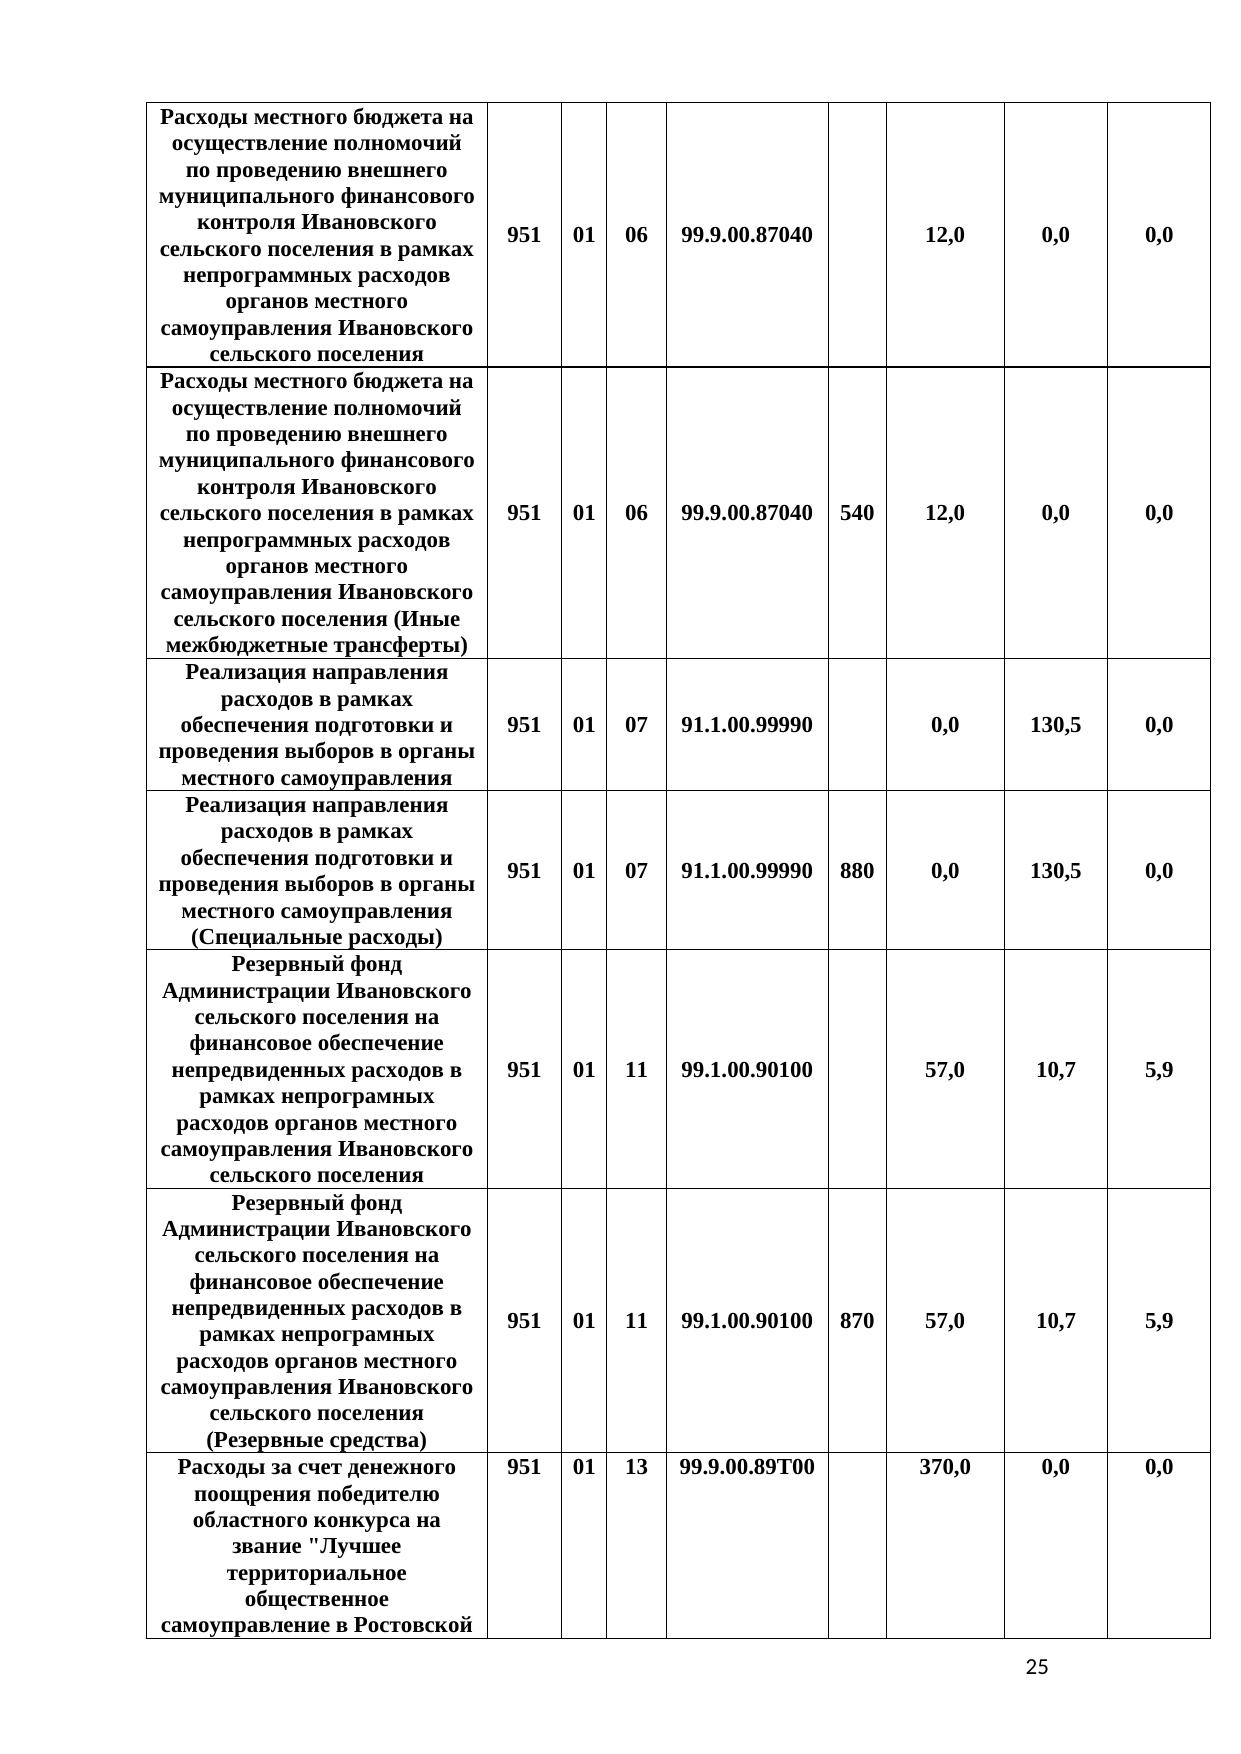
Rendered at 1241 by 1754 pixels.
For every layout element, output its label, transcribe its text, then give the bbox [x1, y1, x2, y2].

table_cell 370,0 [887, 1453, 1004, 1638]
table_cell 0,0 [1108, 368, 1210, 657]
table_cell 13 [607, 1453, 666, 1638]
table_cell 951 [488, 103, 561, 366]
table_cell 5,9 [1108, 950, 1210, 1188]
table_cell 91.1.00.99990 [667, 791, 828, 949]
table_cell 11 [607, 1189, 666, 1452]
table_cell 0,0 [1108, 1453, 1210, 1638]
table_cell 07 [607, 659, 666, 790]
table_cell [829, 950, 886, 1188]
table_cell 951 [488, 791, 561, 949]
table_cell 01 [562, 103, 606, 366]
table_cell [147, 1453, 487, 1638]
table_cell [829, 103, 886, 366]
table_cell 01 [562, 1189, 606, 1452]
table_cell 91.1.00.99990 [667, 659, 828, 790]
table_cell 540 [829, 368, 886, 657]
table_cell 12,0 [887, 368, 1004, 657]
table_cell 11 [607, 950, 666, 1188]
table_cell 951 [488, 368, 561, 657]
table_cell 01 [562, 368, 606, 657]
table_cell 951 [488, 659, 561, 790]
table_cell 06 [607, 368, 666, 657]
table_cell 01 [562, 1453, 606, 1638]
table_cell 0,0 [1108, 103, 1210, 366]
table_cell 130,5 [1005, 659, 1107, 790]
table_cell 01 [562, 950, 606, 1188]
table_cell [829, 1453, 886, 1638]
table_cell 57,0 [887, 1189, 1004, 1452]
table_cell 06 [607, 103, 666, 366]
table_cell Резервный фонд Администрации Ивановского сельского поселения на финансовое обеспечение непредвиденных расходов в рамках непрограмных расходов органов местного самоуправления Ивановского сельского поселения [147, 950, 487, 1188]
table_cell 99.1.00.90100 [667, 950, 828, 1188]
table_cell 0,0 [1108, 791, 1210, 949]
table_cell 07 [607, 791, 666, 949]
table_cell 0,0 [1108, 659, 1210, 790]
table_cell 0,0 [1005, 368, 1107, 657]
table_cell 01 [562, 659, 606, 790]
table_cell 57,0 [887, 950, 1004, 1188]
table_cell 99.9.00.89Т00 [667, 1453, 828, 1638]
table_cell 951 [488, 1189, 561, 1452]
table_cell 10,7 [1005, 950, 1107, 1188]
table_cell 130,5 [1005, 791, 1107, 949]
table_cell 0,0 [887, 659, 1004, 790]
table_cell 951 [488, 950, 561, 1188]
table_cell 870 [829, 1189, 886, 1452]
table_cell 880 [829, 791, 886, 949]
table_cell Расходы местного бюджета на осуществление полномочий по проведению внешнего муниципального финансового контроля Ивановского сельского поселения в рамках непрограммных расходов органов местного самоуправления Ивановского сельского поселения (Иные межбюджетные трансферты) [147, 368, 487, 657]
table_cell Реализация направления расходов в рамках обеспечения подготовки и проведения выборов в органы местного самоуправления (Специальные расходы) [147, 791, 487, 949]
table_cell Расходы местного бюджета на осуществление полномочий по проведению внешнего муниципального финансового контроля Ивановского сельского поселения в рамках непрограммных расходов органов местного самоуправления Ивановского сельского поселения [147, 103, 487, 366]
table_cell 5,9 [1108, 1189, 1210, 1452]
table_cell 12,0 [887, 103, 1004, 366]
table_cell 0,0 [887, 791, 1004, 949]
table_cell 99.9.00.87040 [667, 368, 828, 657]
table_cell 99.1.00.90100 [667, 1189, 828, 1452]
table_cell 01 [562, 791, 606, 949]
table_cell 0,0 [1005, 103, 1107, 366]
table_cell [829, 659, 886, 790]
table_cell 99.9.00.87040 [667, 103, 828, 366]
table_cell 951 [488, 1453, 561, 1638]
table_cell 10,7 [1005, 1189, 1107, 1452]
table_cell Реализация направления расходов в рамках обеспечения подготовки и проведения выборов в органы местного самоуправления [147, 659, 487, 790]
table_cell Резервный фонд Администрации Ивановского сельского поселения на финансовое обеспечение непредвиденных расходов в рамках непрограмных расходов органов местного самоуправления Ивановского сельского поселения (Резервные средства) [147, 1189, 487, 1452]
table_cell 0,0 [1005, 1453, 1107, 1638]
